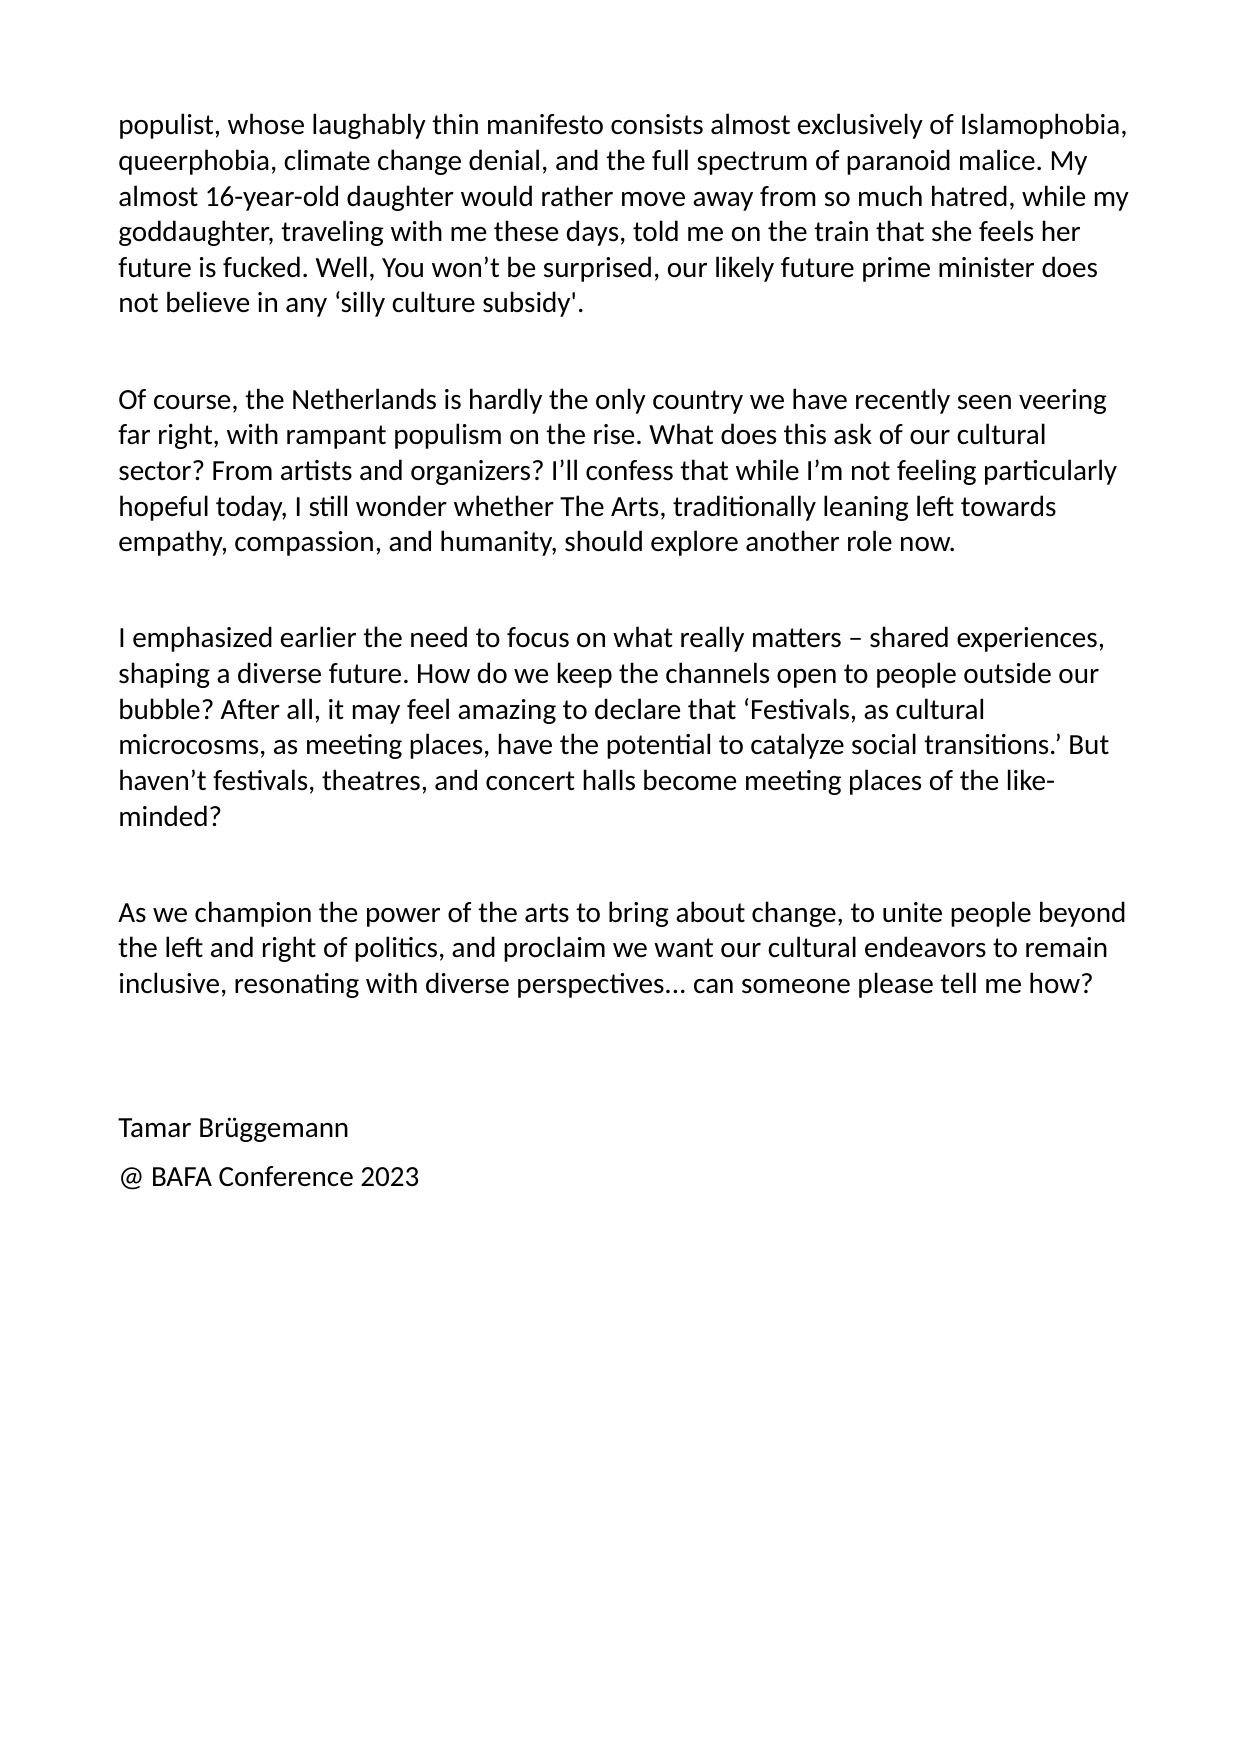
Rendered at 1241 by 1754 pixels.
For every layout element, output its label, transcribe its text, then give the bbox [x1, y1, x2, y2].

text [118, 106, 1134, 320]
text Tamar Brüggemann [118, 1109, 1134, 1145]
text Of course, the Netherlands is hardly the only country we have recently seen veering far right, with rampant populism on the rise. What does this ask of our cultural sector? From artists and organizers? I’ll confess that while I’m not feeling particularly hopeful today, I still wonder whether The Arts, traditionally leaning left towards empathy, compassion, and humanity, should explore another role now. [118, 381, 1134, 559]
text I emphasized earlier the need to focus on what really matters – shared experiences, shaping a diverse future. How do we keep the channels open to people outside our bubble? After all, it may feel amazing to declare that ‘Festivals, as cultural microcosms, as meeting places, have the potential to catalyze social transitions.’ But haven’t festivals, theatres, and concert halls become meeting places of the like-minded? [118, 619, 1134, 833]
text As we champion the power of the arts to bring about change, to unite people beyond the left and right of politics, and proclaim we want our cultural endeavors to remain inclusive, resonating with diverse perspectives... can someone please tell me how? [118, 894, 1134, 1001]
text @ BAFA Conference 2023 [118, 1158, 1134, 1193]
